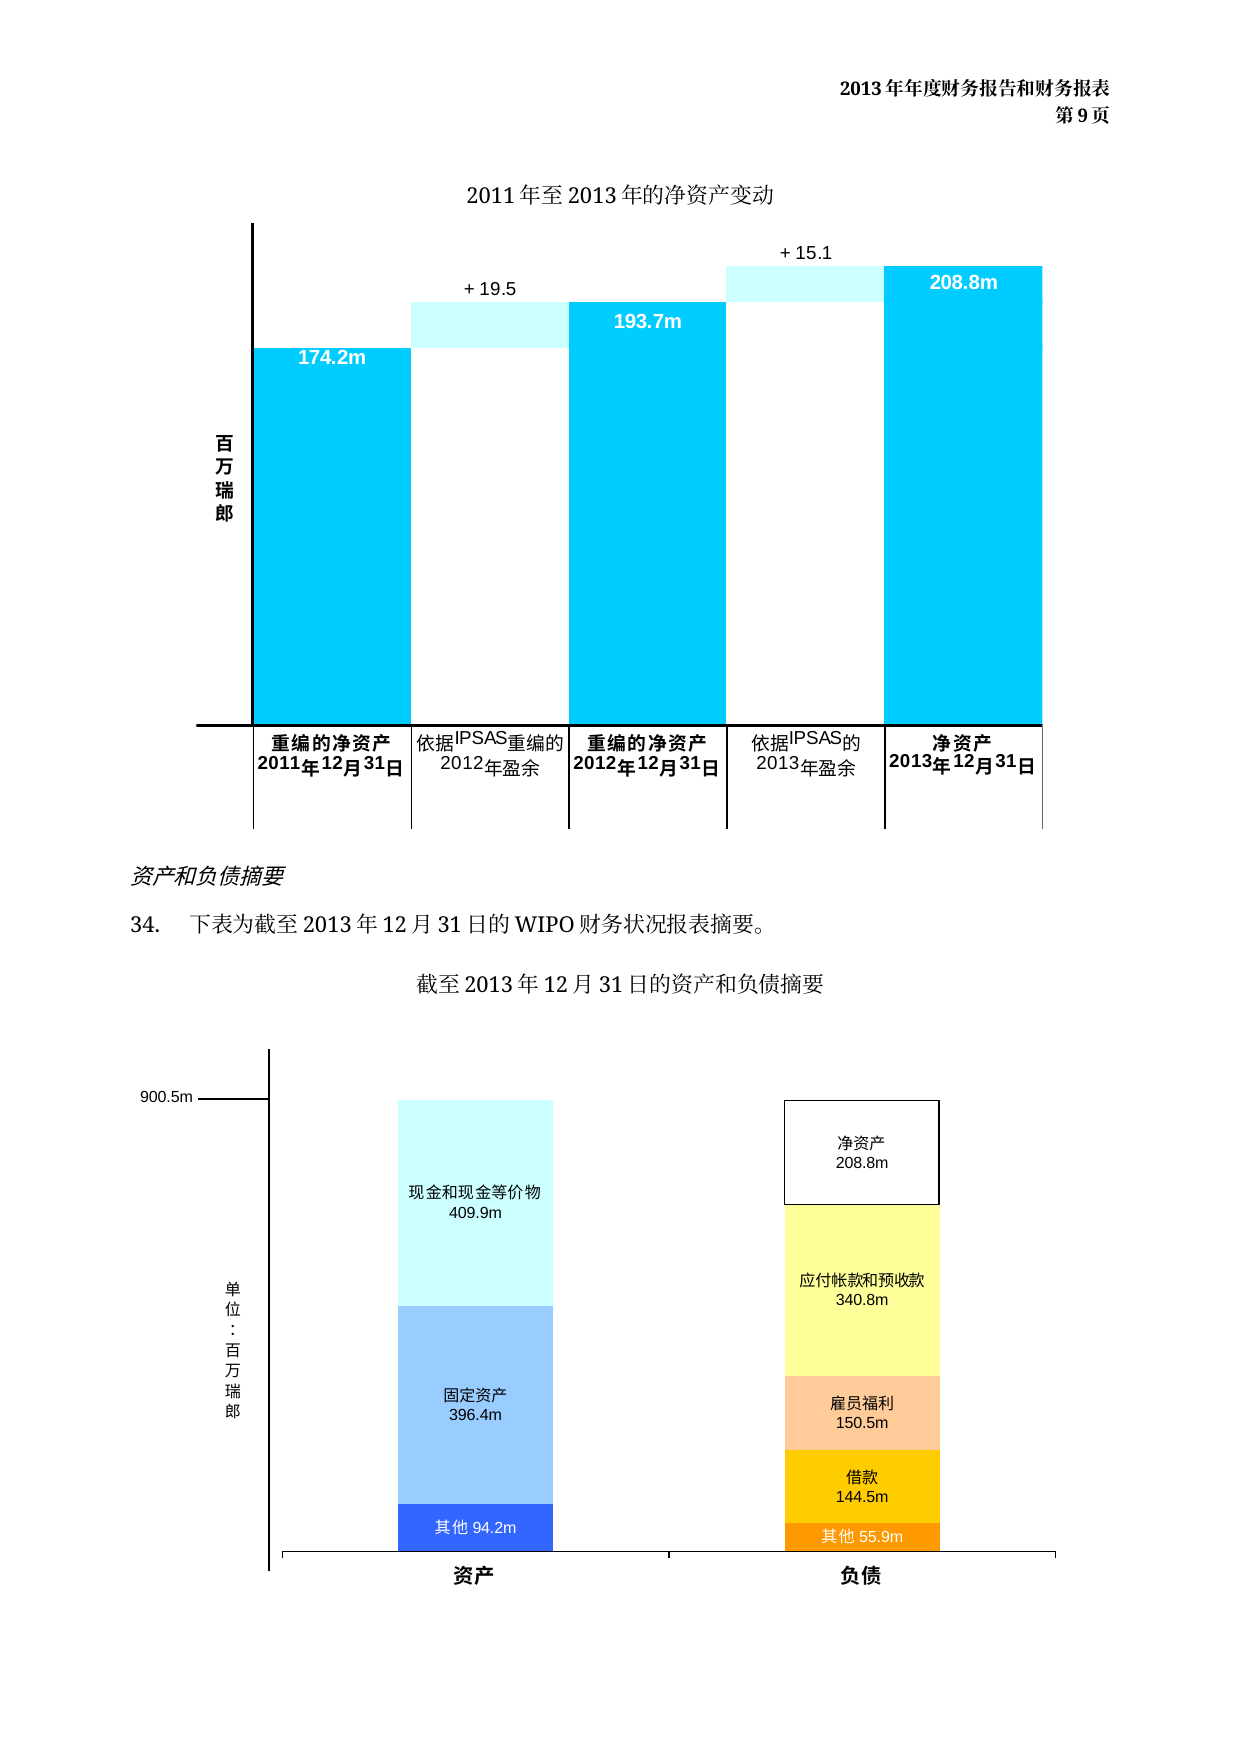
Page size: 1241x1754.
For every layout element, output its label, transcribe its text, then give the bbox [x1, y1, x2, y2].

text 截至2013年12月31日的资产和负债摘要 [130, 964, 1110, 999]
text 2011年至2013年的净资产变动 [130, 174, 1110, 210]
text 资产和负债摘要 [130, 855, 1110, 891]
text 下表为截至2013年12月31日的WIPO财务状况报表摘要。 [130, 903, 1110, 939]
